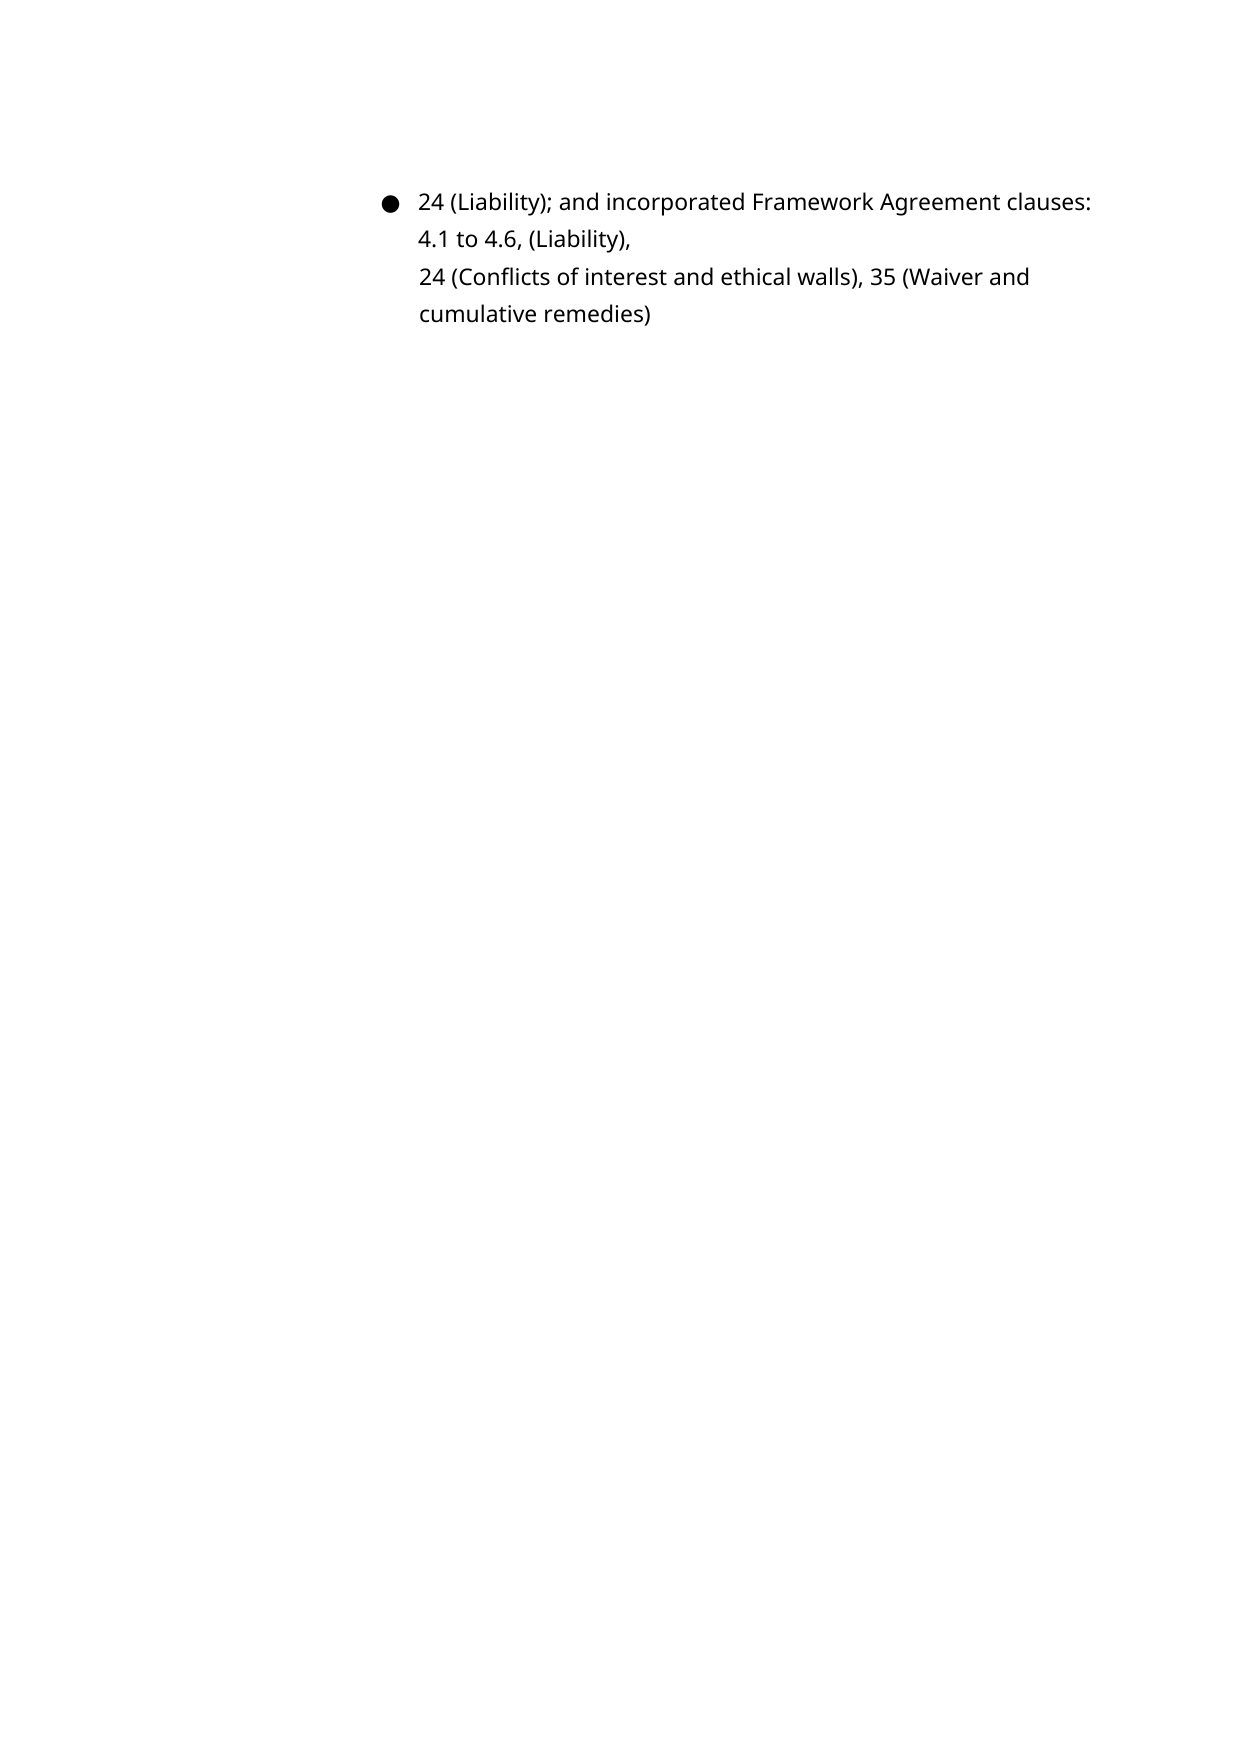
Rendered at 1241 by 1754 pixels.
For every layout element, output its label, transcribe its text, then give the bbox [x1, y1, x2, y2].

text 24 (Conflicts of interest and ethical walls), 35 (Waiver and cumulative remedies) [419, 261, 1104, 330]
list 24 (Liability); and incorporated Framework Agreement clauses: 4.1 to 4.6, (Liability), [380, 186, 1095, 254]
